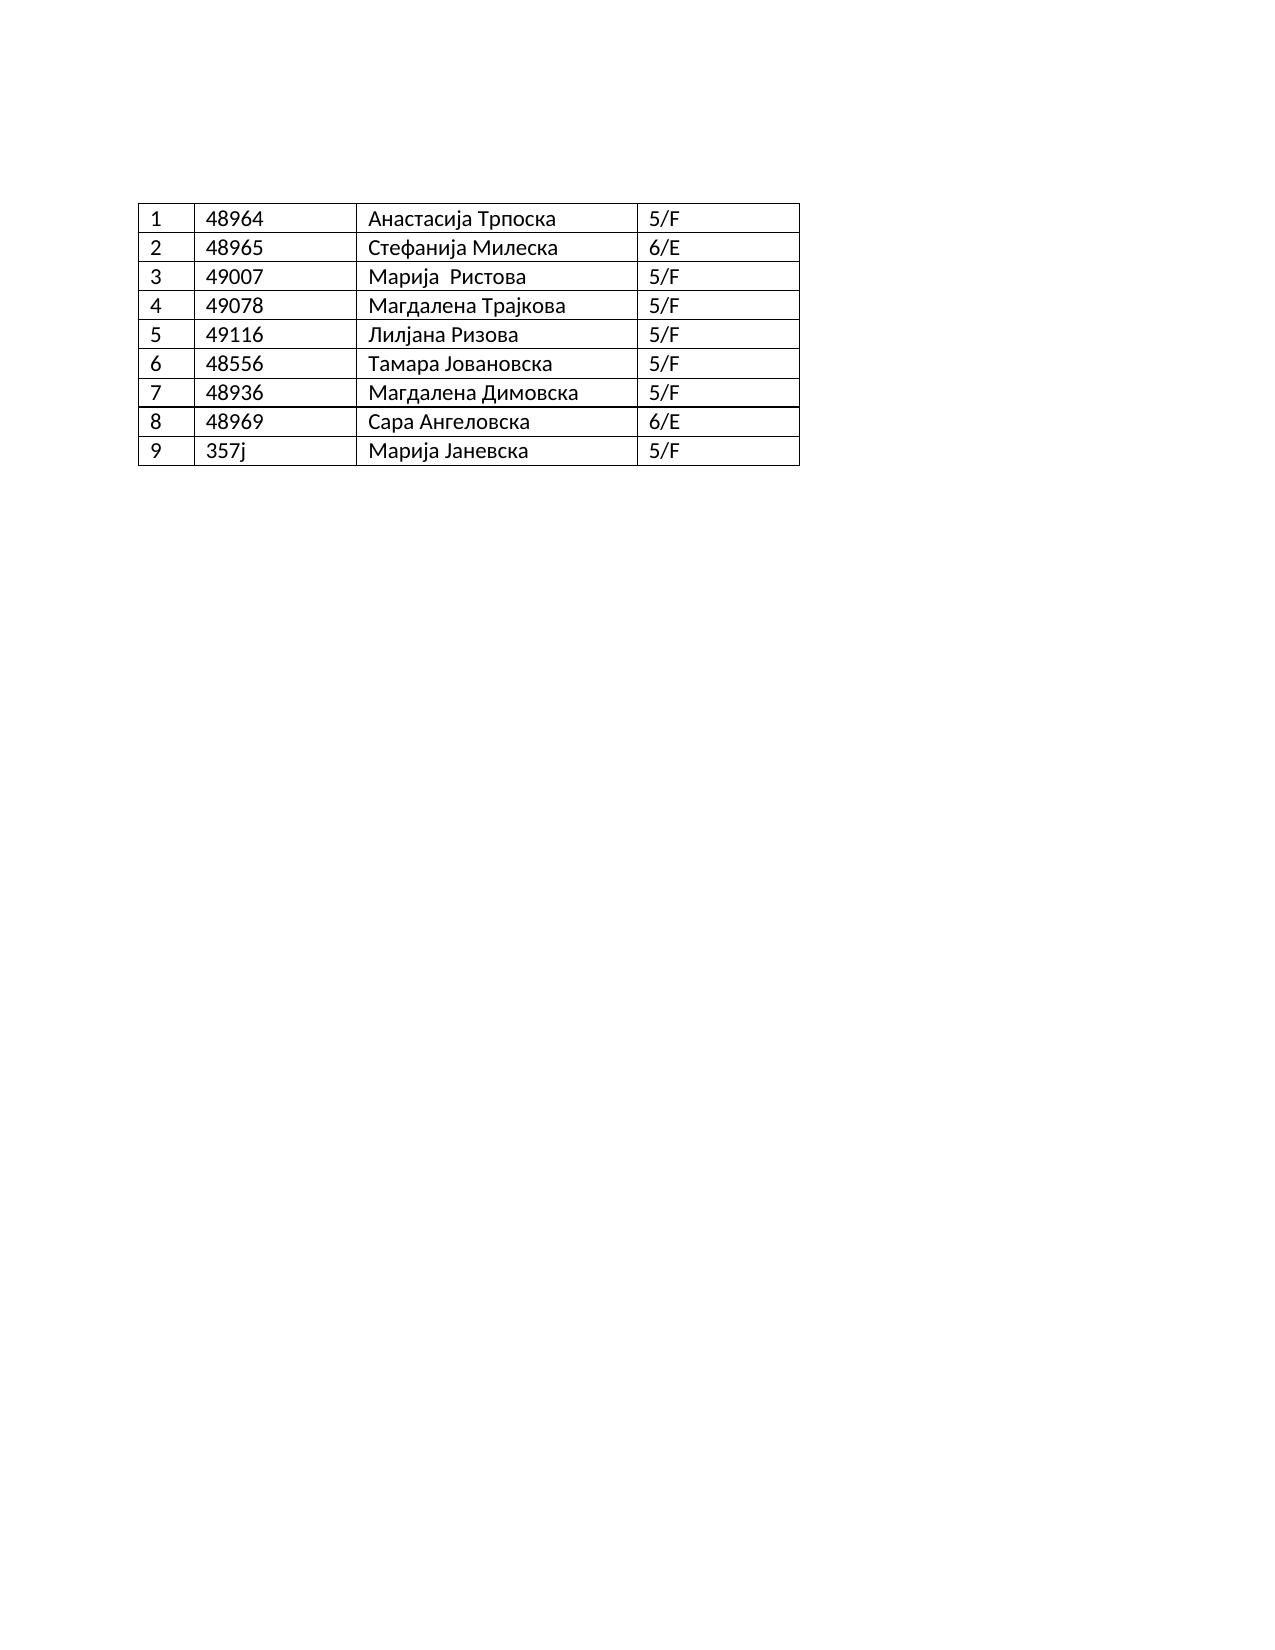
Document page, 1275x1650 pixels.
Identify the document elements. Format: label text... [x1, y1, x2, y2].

table_header 5/F [638, 204, 799, 232]
table_cell 49007 [195, 262, 356, 290]
table_cell Лилјана Ризова [357, 320, 637, 348]
table_cell 5 [139, 320, 194, 348]
table_cell 5/F [638, 349, 799, 377]
table_cell 6/E [638, 233, 799, 261]
table_cell Магдалена Димовска [357, 379, 637, 406]
table_cell 5/F [638, 320, 799, 348]
table_cell Марија Јаневска [357, 437, 637, 464]
table_cell Стефанија Милеска [357, 233, 637, 261]
table_cell 48969 [195, 408, 356, 436]
table_cell 3 [139, 262, 194, 290]
table_cell 49078 [195, 291, 356, 319]
table_cell 48965 [195, 233, 356, 261]
table_cell 5/F [638, 291, 799, 319]
table_cell 7 [139, 379, 194, 406]
table_cell 48556 [195, 349, 356, 377]
table_cell 6 [139, 349, 194, 377]
table_cell 5/F [638, 437, 799, 464]
table_cell Магдалена Трајкова [357, 291, 637, 319]
table_header 48964 [195, 204, 356, 232]
table_cell 2 [139, 233, 194, 261]
table_cell 49116 [195, 320, 356, 348]
table_cell 5/F [638, 262, 799, 290]
table_cell Марија Ристова [357, 262, 637, 290]
table_cell Тамара Јовановска [357, 349, 637, 377]
table_header Анастасија Трпоска [357, 204, 637, 232]
table_cell 48936 [195, 379, 356, 406]
table_cell Сара Ангеловска [357, 408, 637, 436]
table_cell 8 [139, 408, 194, 436]
table_header 1 [139, 204, 194, 232]
table_cell 357j [195, 437, 356, 464]
table_cell 5/F [638, 379, 799, 406]
table_cell 4 [139, 291, 194, 319]
table_cell 9 [139, 437, 194, 464]
table_cell 6/E [638, 408, 799, 436]
